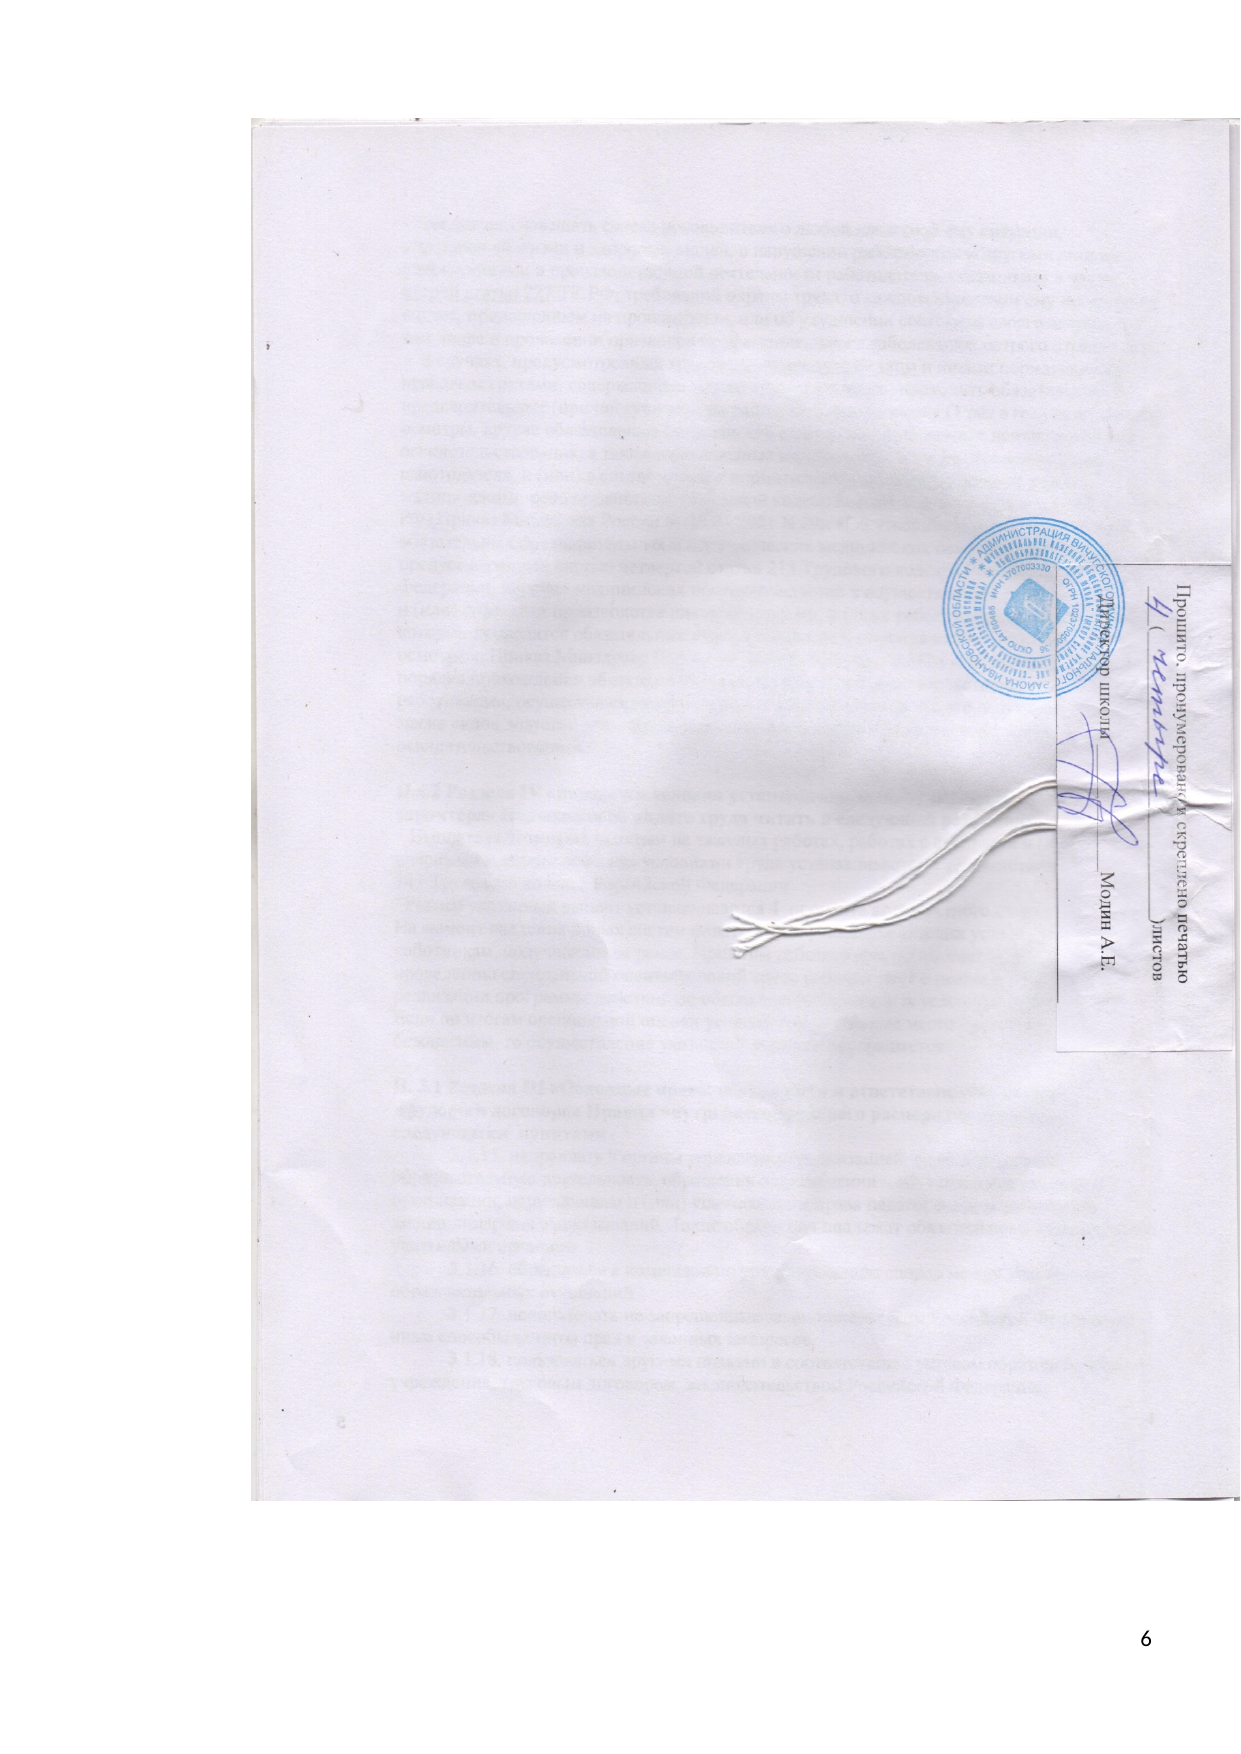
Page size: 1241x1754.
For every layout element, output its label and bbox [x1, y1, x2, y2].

picture [251, 118, 1241, 1501]
